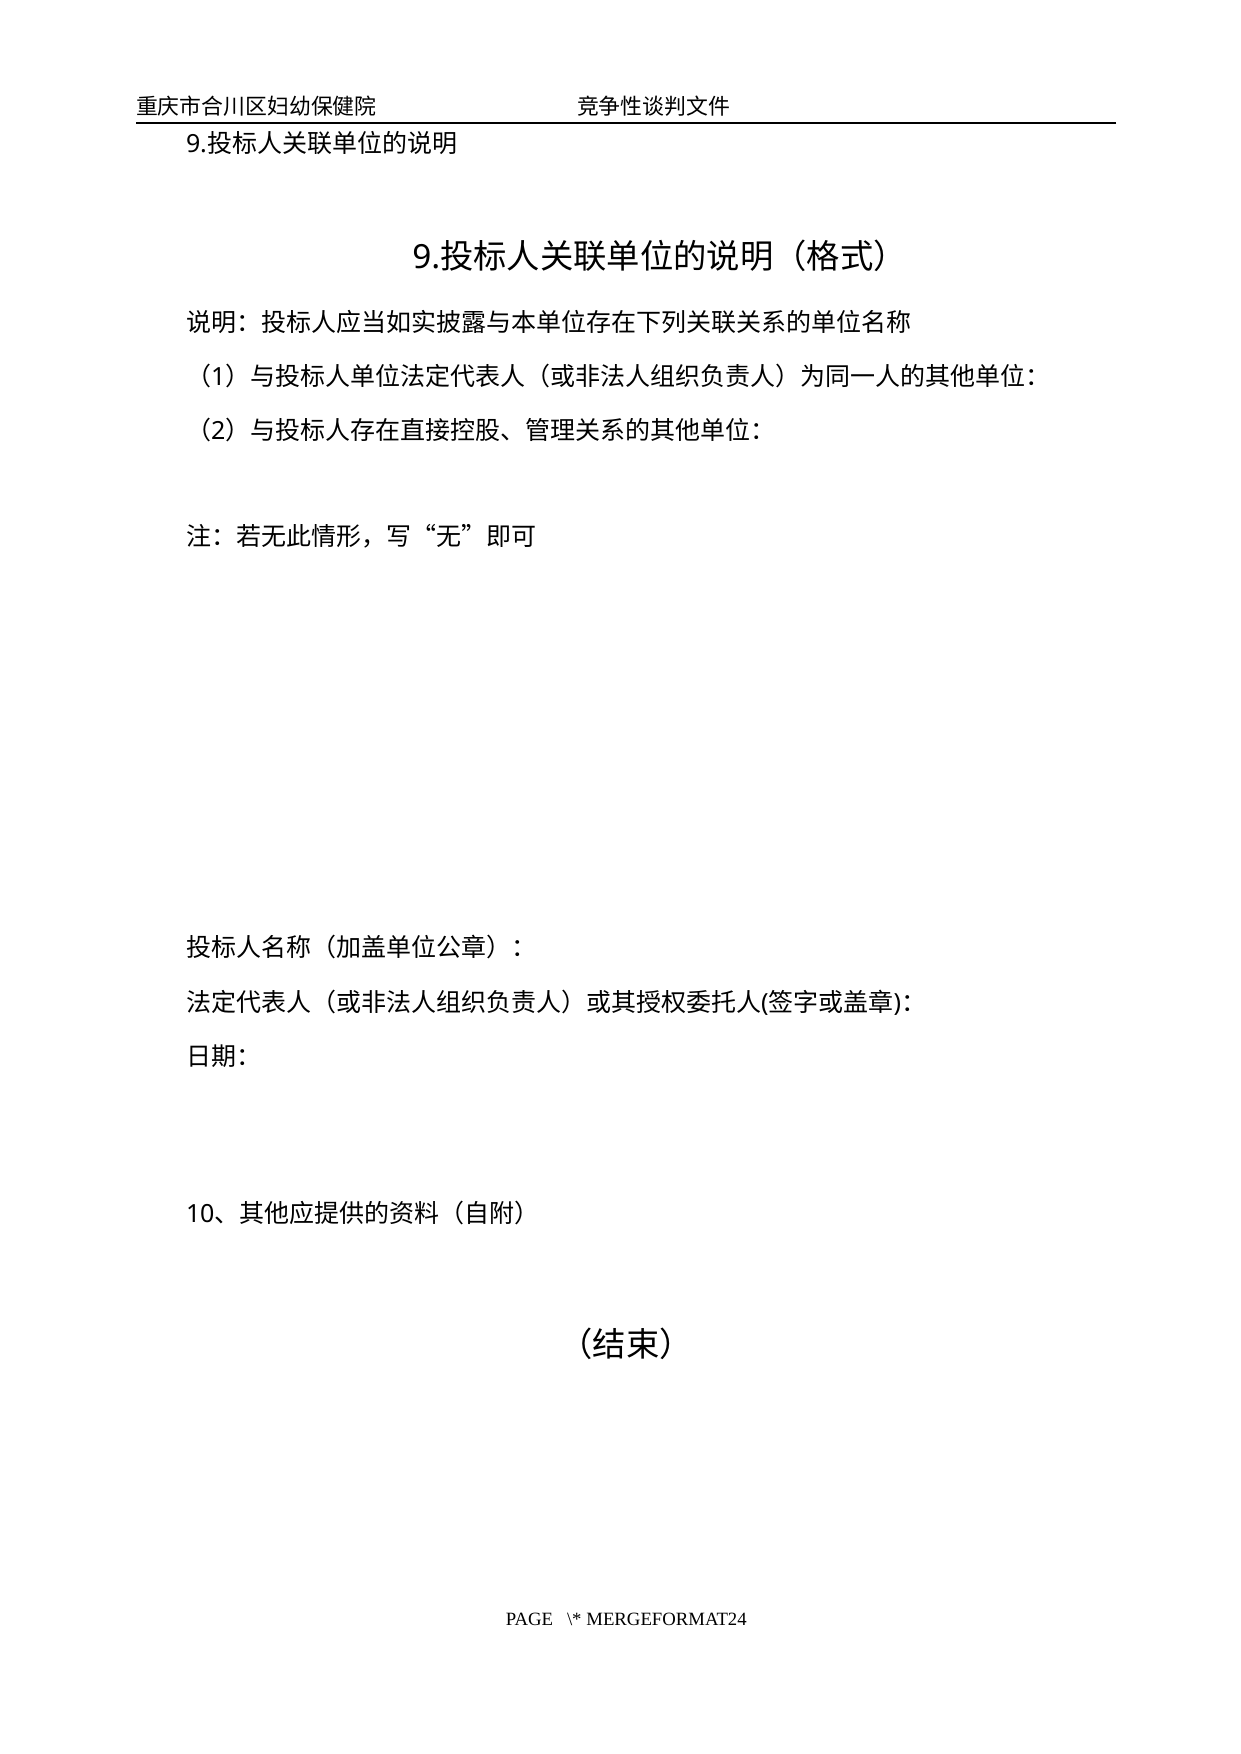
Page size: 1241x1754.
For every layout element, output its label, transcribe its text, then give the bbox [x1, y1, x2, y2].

text 日期： [136, 1037, 1116, 1073]
text （2）与投标人存在直接控股、管理关系的其他单位： [136, 411, 1116, 447]
text 10、其他应提供的资料（自附） [136, 1193, 1116, 1229]
text 注：若无此情形，写“无”即可 [136, 516, 1116, 552]
text （1）与投标人单位法定代表人（或非法人组织负责人）为同一人的其他单位： [136, 356, 1116, 393]
text 说明：投标人应当如实披露与本单位存在下列关联关系的单位名称 [136, 302, 1116, 338]
text 9.投标人关联单位的说明 [136, 124, 1116, 160]
text 9.投标人关联单位的说明（格式） [136, 229, 1116, 278]
text （结束） [136, 1314, 1116, 1367]
text 投标人名称（加盖单位公章）： [136, 928, 1116, 964]
text 法定代表人（或非法人组织负责人）或其授权委托人(签字或盖章)： [136, 982, 1116, 1018]
